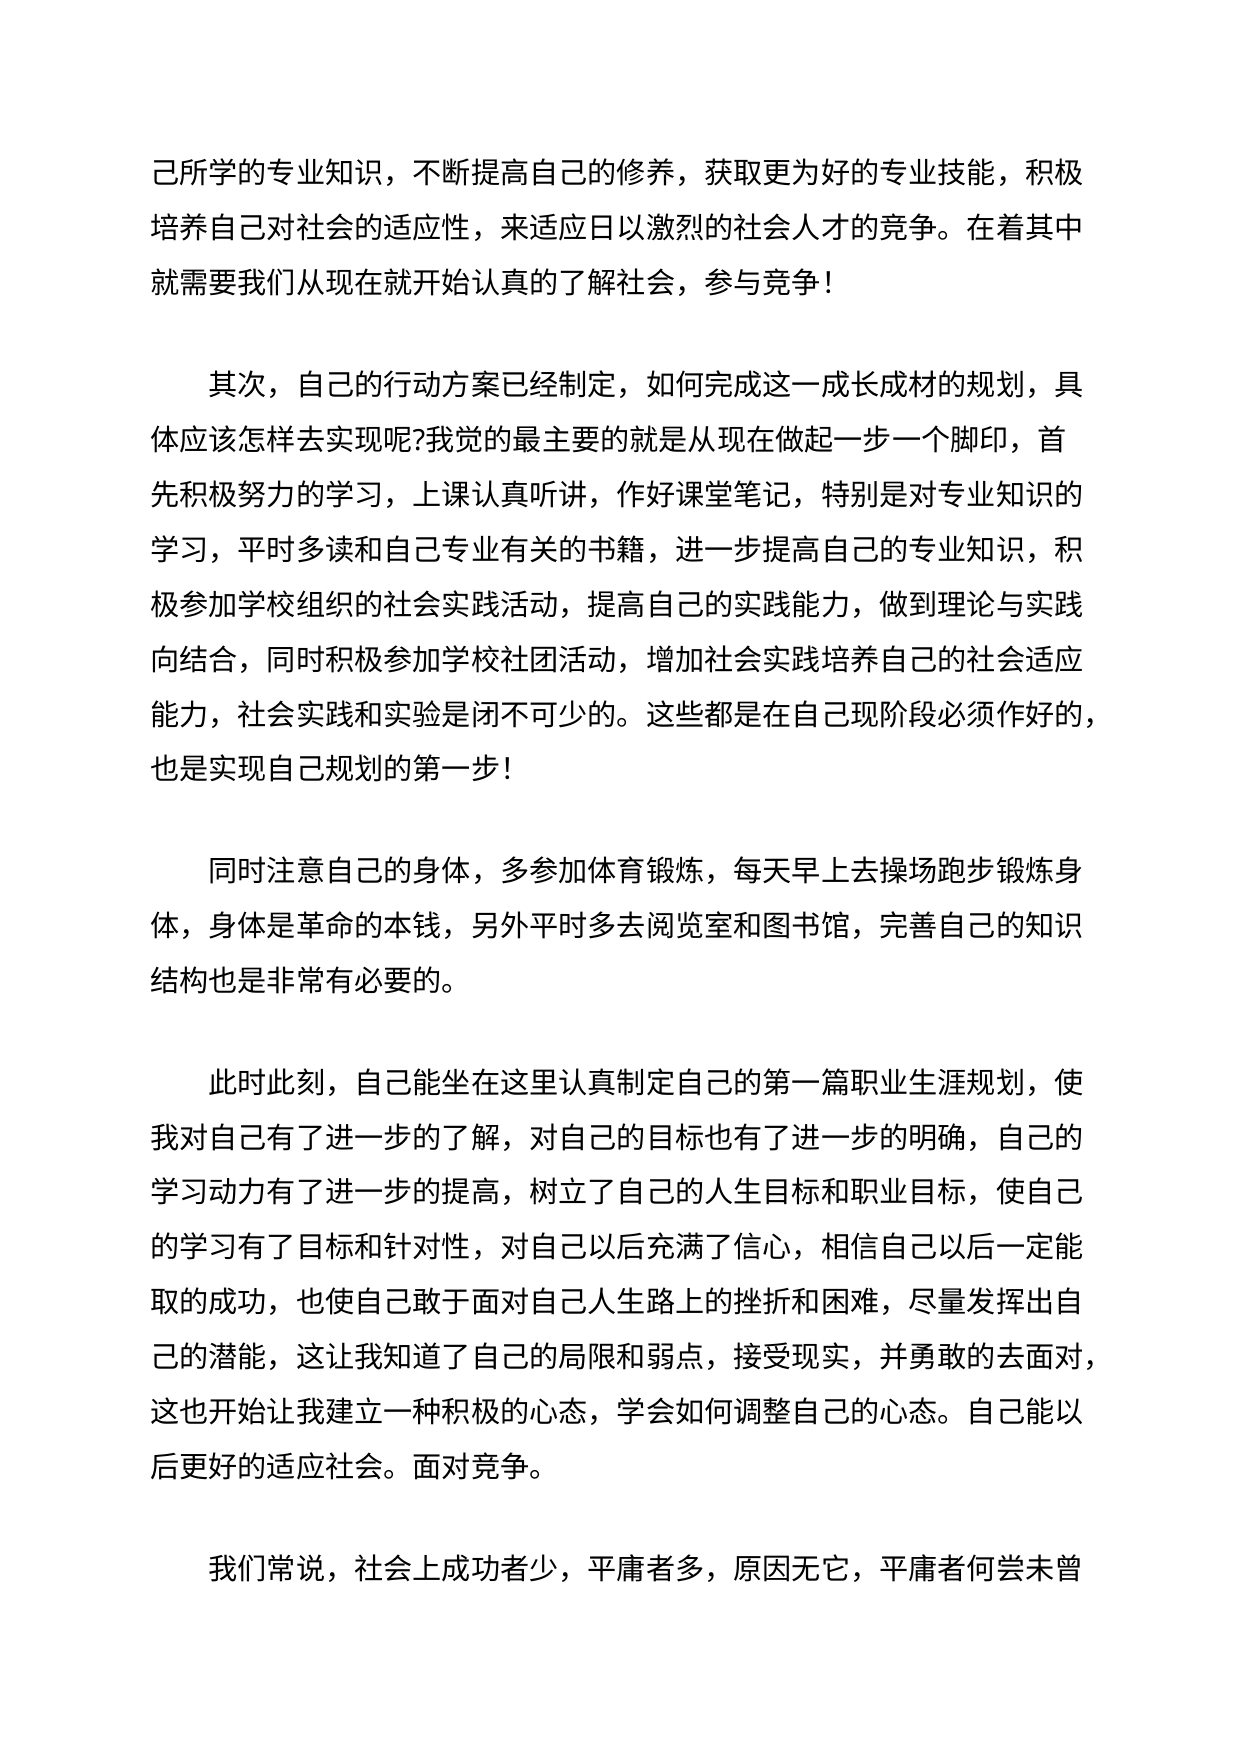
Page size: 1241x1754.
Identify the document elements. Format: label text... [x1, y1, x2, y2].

text 同时注意自己的身体，多参加体育锻炼，每天早上去操场跑步锻炼身体，身体是革命的本钱，另外平时多去阅览室和图书馆，完善自己的知识结构也是非常有必要的。 [150, 848, 1090, 1000]
text 其次，自己的行动方案已经制定，如何完成这一成长成材的规划，具体应该怎样去实现呢?我觉的最主要的就是从现在做起一步一个脚印，首先积极努力的学习，上课认真听讲，作好课堂笔记，特别是对专业知识的学习，平时多读和自己专业有关的书籍，进一步提高自己的专业知识，积极参加学校组织的社会实践活动，提高自己的实践能力，做到理论与实践向结合，同时积极参加学校社团活动，增加社会实践培养自己的社会适应能力，社会实践和实验是闭不可少的。这些都是在自己现阶段必须作好的，也是实现自己规划的第一步！ [150, 362, 1090, 788]
text 此时此刻，自己能坐在这里认真制定自己的第一篇职业生涯规划，使我对自己有了进一步的了解，对自己的目标也有了进一步的明确，自己的学习动力有了进一步的提高，树立了自己的人生目标和职业目标，使自己的学习有了目标和针对性，对自己以后充满了信心，相信自己以后一定能取的成功，也使自己敢于面对自己人生路上的挫折和困难，尽量发挥出自己的潜能，这让我知道了自己的局限和弱点，接受现实，并勇敢的去面对，这也开始让我建立一种积极的心态，学会如何调整自己的心态。自己能以后更好的适应社会。面对竞争。 [150, 1059, 1090, 1486]
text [150, 1545, 1090, 1588]
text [150, 150, 1090, 302]
